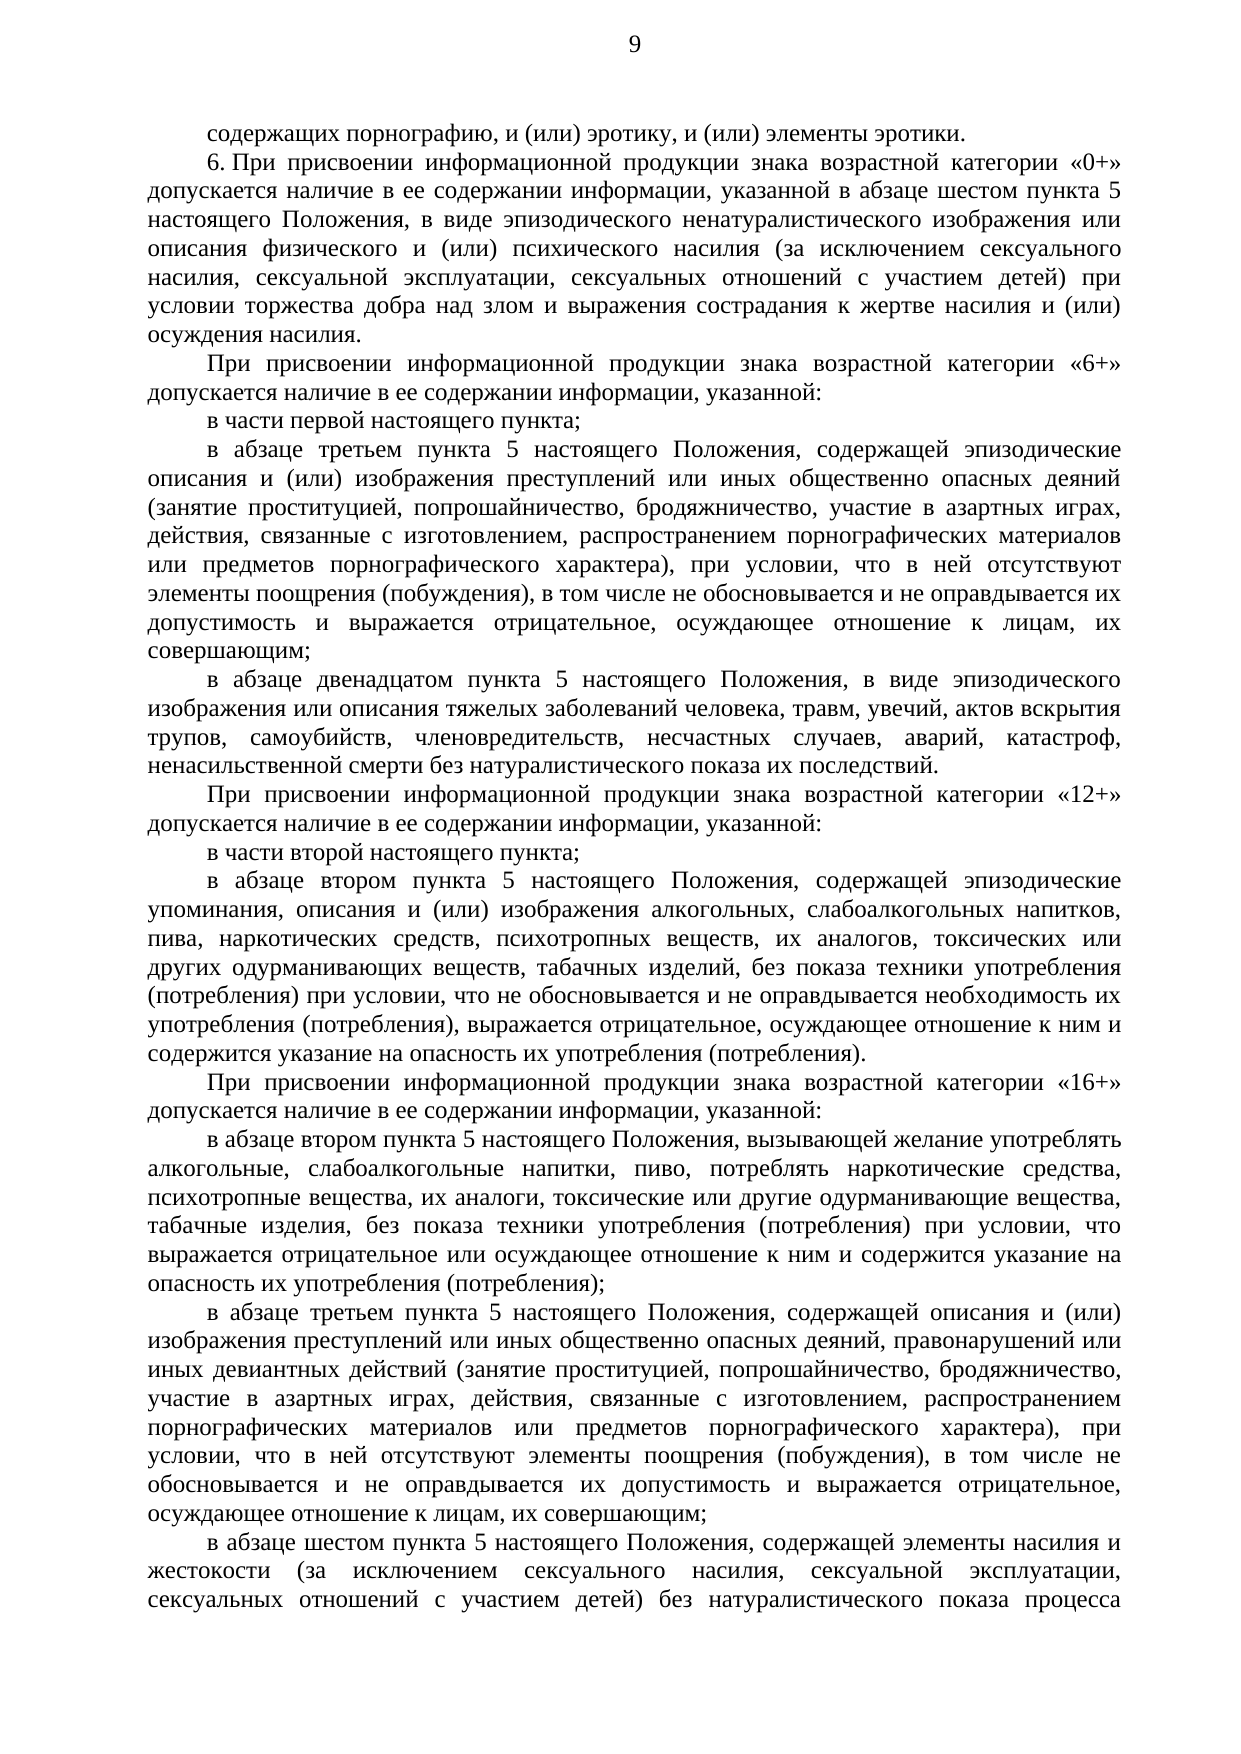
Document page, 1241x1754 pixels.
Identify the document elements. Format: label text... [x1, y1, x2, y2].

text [147, 1527, 1122, 1613]
text в абзаце двенадцатом пункта 5 настоящего Положения, в виде эпизодического изображения или описания тяжелых заболеваний человека, травм, увечий, актов вскрытия трупов, самоубийств, членовредительств, несчастных случаев, аварий, катастроф, ненасильственной смерти без натуралистического показа их последствий. [147, 664, 1122, 779]
text в абзаце третьем пункта 5 настоящего Положения, содержащей эпизодические описания и (или) изображения преступлений или иных общественно опасных деяний (занятие проституцией, попрошайничество, бродяжничество, участие в азартных играх, действия, связанные с изготовлением, распространением порнографических материалов или предметов порнографического характера), при условии, что в ней отсутствуют элементы поощрения (побуждения), в том числе не обосновывается и не оправдывается их допустимость и выражается отрицательное, осуждающее отношение к лицам, их совершающим; [147, 434, 1122, 664]
text При присвоении информационной продукции знака возрастной категории «16+» допускается наличие в ее содержании информации, указанной: [147, 1067, 1122, 1124]
text 6. При присвоении информационной продукции знака возрастной категории «0+» допускается наличие в ее содержании информации, указанной в абзаце шестом пункта 5 настоящего Положения, в виде эпизодического ненатуралистического изображения или описания физического и (или) психического насилия (за исключением сексуального насилия, сексуальной эксплуатации, сексуальных отношений с участием детей) при условии торжества добра над злом и выражения сострадания к жертве насилия и (или) осуждения насилия. [147, 147, 1122, 348]
text содержащих порнографию, и (или) эротику, и (или) элементы эротики. [147, 118, 1122, 147]
text в части второй настоящего пункта; [147, 837, 1122, 866]
text в абзаце втором пункта 5 настоящего Положения, содержащей эпизодические упоминания, описания и (или) изображения алкогольных, слабоалкогольных напитков, пива, наркотических средств, психотропных веществ, их аналогов, токсических или других одурманивающих веществ, табачных изделий, без показа техники употребления (потребления) при условии, что не обосновывается и не оправдывается необходимость их употребления (потребления), выражается отрицательное, осуждающее отношение к ним и содержится указание на опасность их употребления (потребления). [147, 866, 1122, 1067]
text в абзаце втором пункта 5 настоящего Положения, вызывающей желание употреблять алкогольные, слабоалкогольные напитки, пиво, потреблять наркотические средства, психотропные вещества, их аналоги, токсические или другие одурманивающие вещества, табачные изделия, без показа техники употребления (потребления) при условии, что выражается отрицательное или осуждающее отношение к ним и содержится указание на опасность их употребления (потребления); [147, 1124, 1122, 1297]
text При присвоении информационной продукции знака возрастной категории «6+» допускается наличие в ее содержании информации, указанной: [147, 348, 1122, 406]
text в части первой настоящего пункта; [147, 406, 1122, 434]
text При присвоении информационной продукции знака возрастной категории «12+» допускается наличие в ее содержании информации, указанной: [147, 779, 1122, 837]
text в абзаце третьем пункта 5 настоящего Положения, содержащей описания и (или) изображения преступлений или иных общественно опасных деяний, правонарушений или иных девиантных действий (занятие проституцией, попрошайничество, бродяжничество, участие в азартных играх, действия, связанные с изготовлением, распространением порнографических материалов или предметов порнографического характера), при условии, что в ней отсутствуют элементы поощрения (побуждения), в том числе не обосновывается и не оправдывается их допустимость и выражается отрицательное, осуждающее отношение к лицам, их совершающим; [147, 1297, 1122, 1527]
